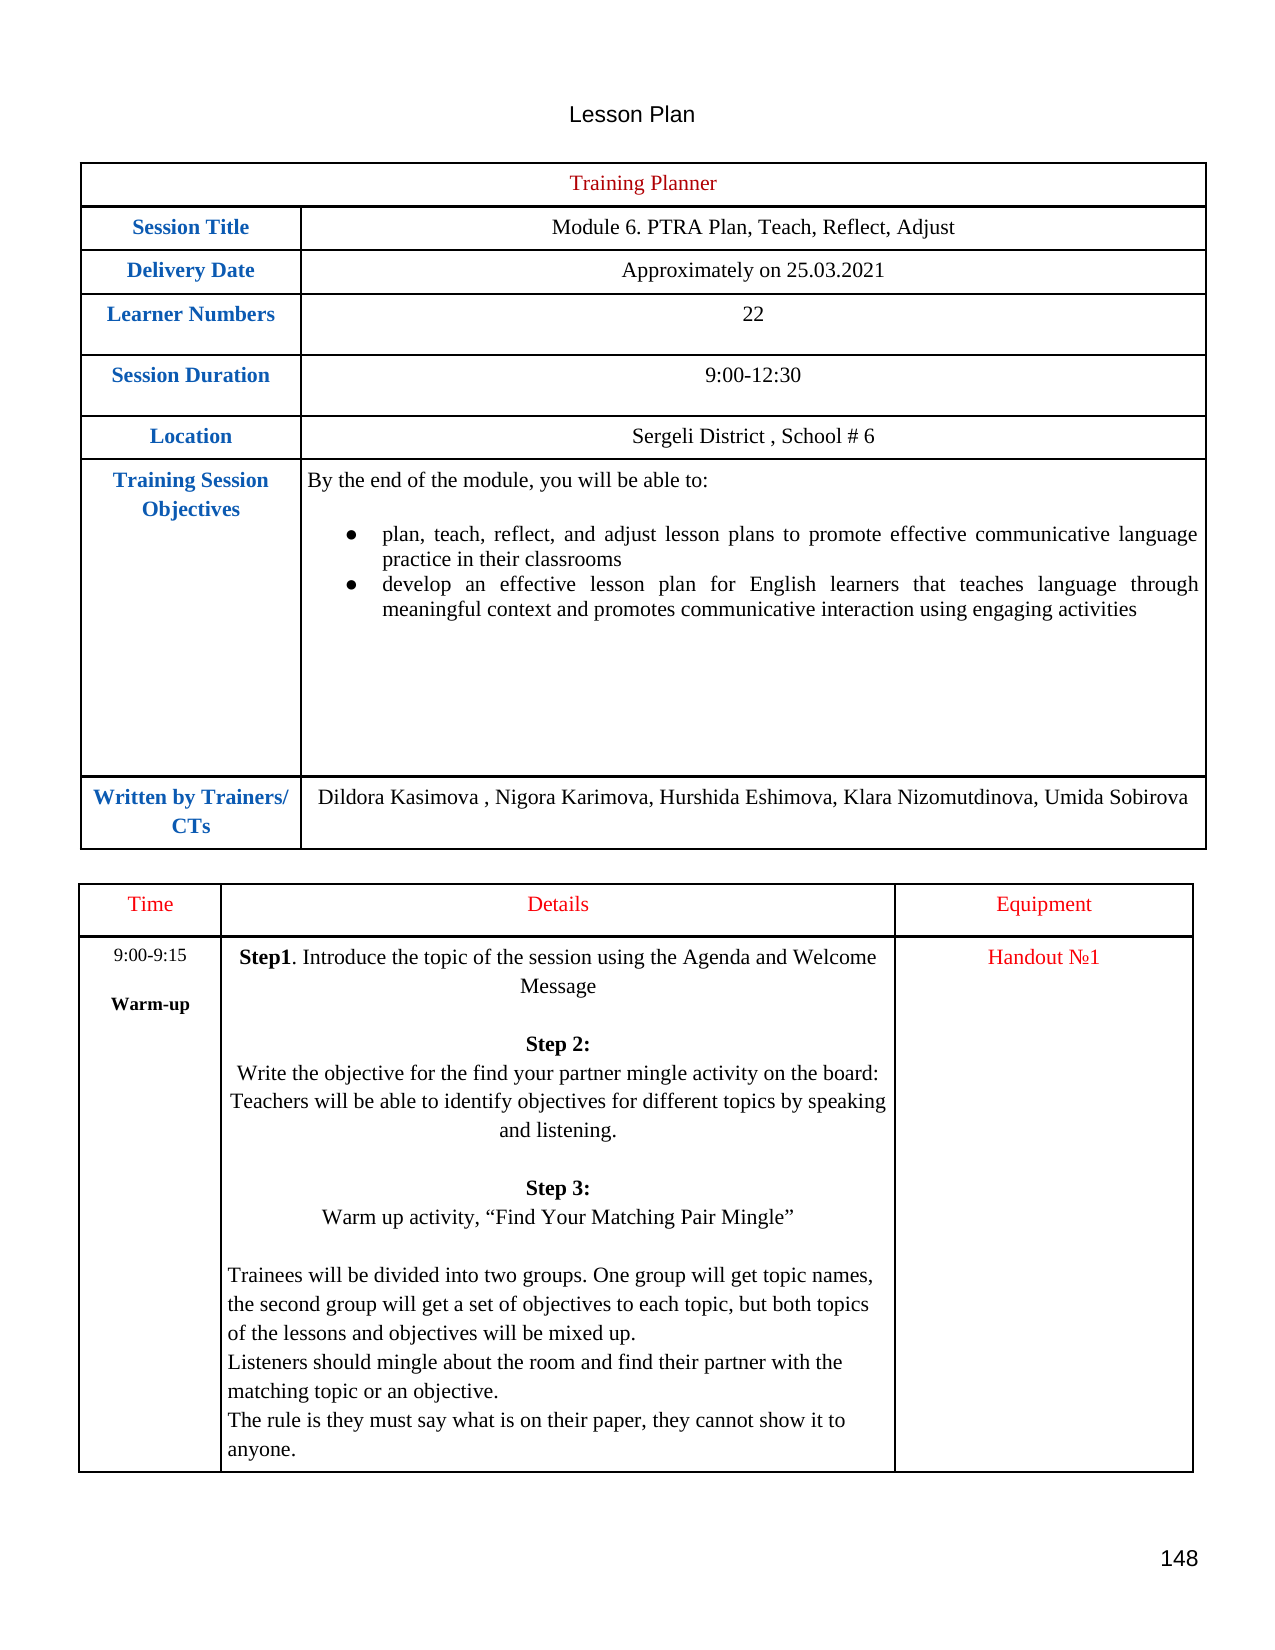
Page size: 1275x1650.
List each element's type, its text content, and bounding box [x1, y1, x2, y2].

table_cell Session Duration [82, 356, 300, 414]
table_header Equipment [896, 885, 1192, 935]
table_cell 9:00-9:15 Warm-up [80, 938, 220, 1471]
table_header Training Planner [82, 164, 1205, 205]
table_cell Training Session Objectives [82, 460, 300, 775]
table_cell 9:00-12:30 [302, 356, 1205, 414]
table_cell Sergeli District , School # 6 [302, 417, 1205, 458]
table_header Time [80, 885, 220, 935]
table_cell Delivery Date [82, 251, 300, 293]
table_cell Location [82, 417, 300, 458]
table_cell Session Title [82, 208, 300, 249]
table_cell 22 [302, 295, 1205, 354]
table_header Details [222, 885, 894, 935]
table_cell Dildora Kasimova , Nigora Karimova, Hurshida Eshimova, Klara Nizomutdinova, Umida Sobirova [302, 778, 1205, 848]
table_cell Step1. Introduce the topic of the session using the Agenda and Welcome Message Step 2: Write the objective for the find your partner mingle activity on the board: Teachers will be able to identify objectives for different topics by speaking and listening. Step 3: Warm up activity, “Find Your Matching Pair Mingle” Trainees will be divided into two groups. One group will get topic names, the second group will get a set of objectives to each topic, but both topics of the lessons and objectives will be mixed up. Listeners should mingle about the room and find their partner with the matching topic or an objective. The rule is they must say what is on their paper, they cannot show it to anyone. [222, 938, 894, 1471]
table_cell Approximately on 25.03.2021 [302, 251, 1205, 293]
table_cell Learner Numbers [82, 295, 300, 354]
table_cell Written by Trainers/ CTs [82, 778, 300, 848]
table_cell By the end of the module, you will be able to: plan, teach, reflect, and adjust lesson plans to promote effective communicative language practice in their classrooms develop an effective lesson plan for English learners that teaches language through meaningful context and promotes communicative interaction using engaging activities [302, 460, 1205, 775]
table_cell Module 6. PTRA Plan, Teach, Reflect, Adjust [302, 208, 1205, 249]
text Lesson Plan [66, 101, 1198, 128]
table_cell Handout №1 [896, 938, 1192, 1471]
